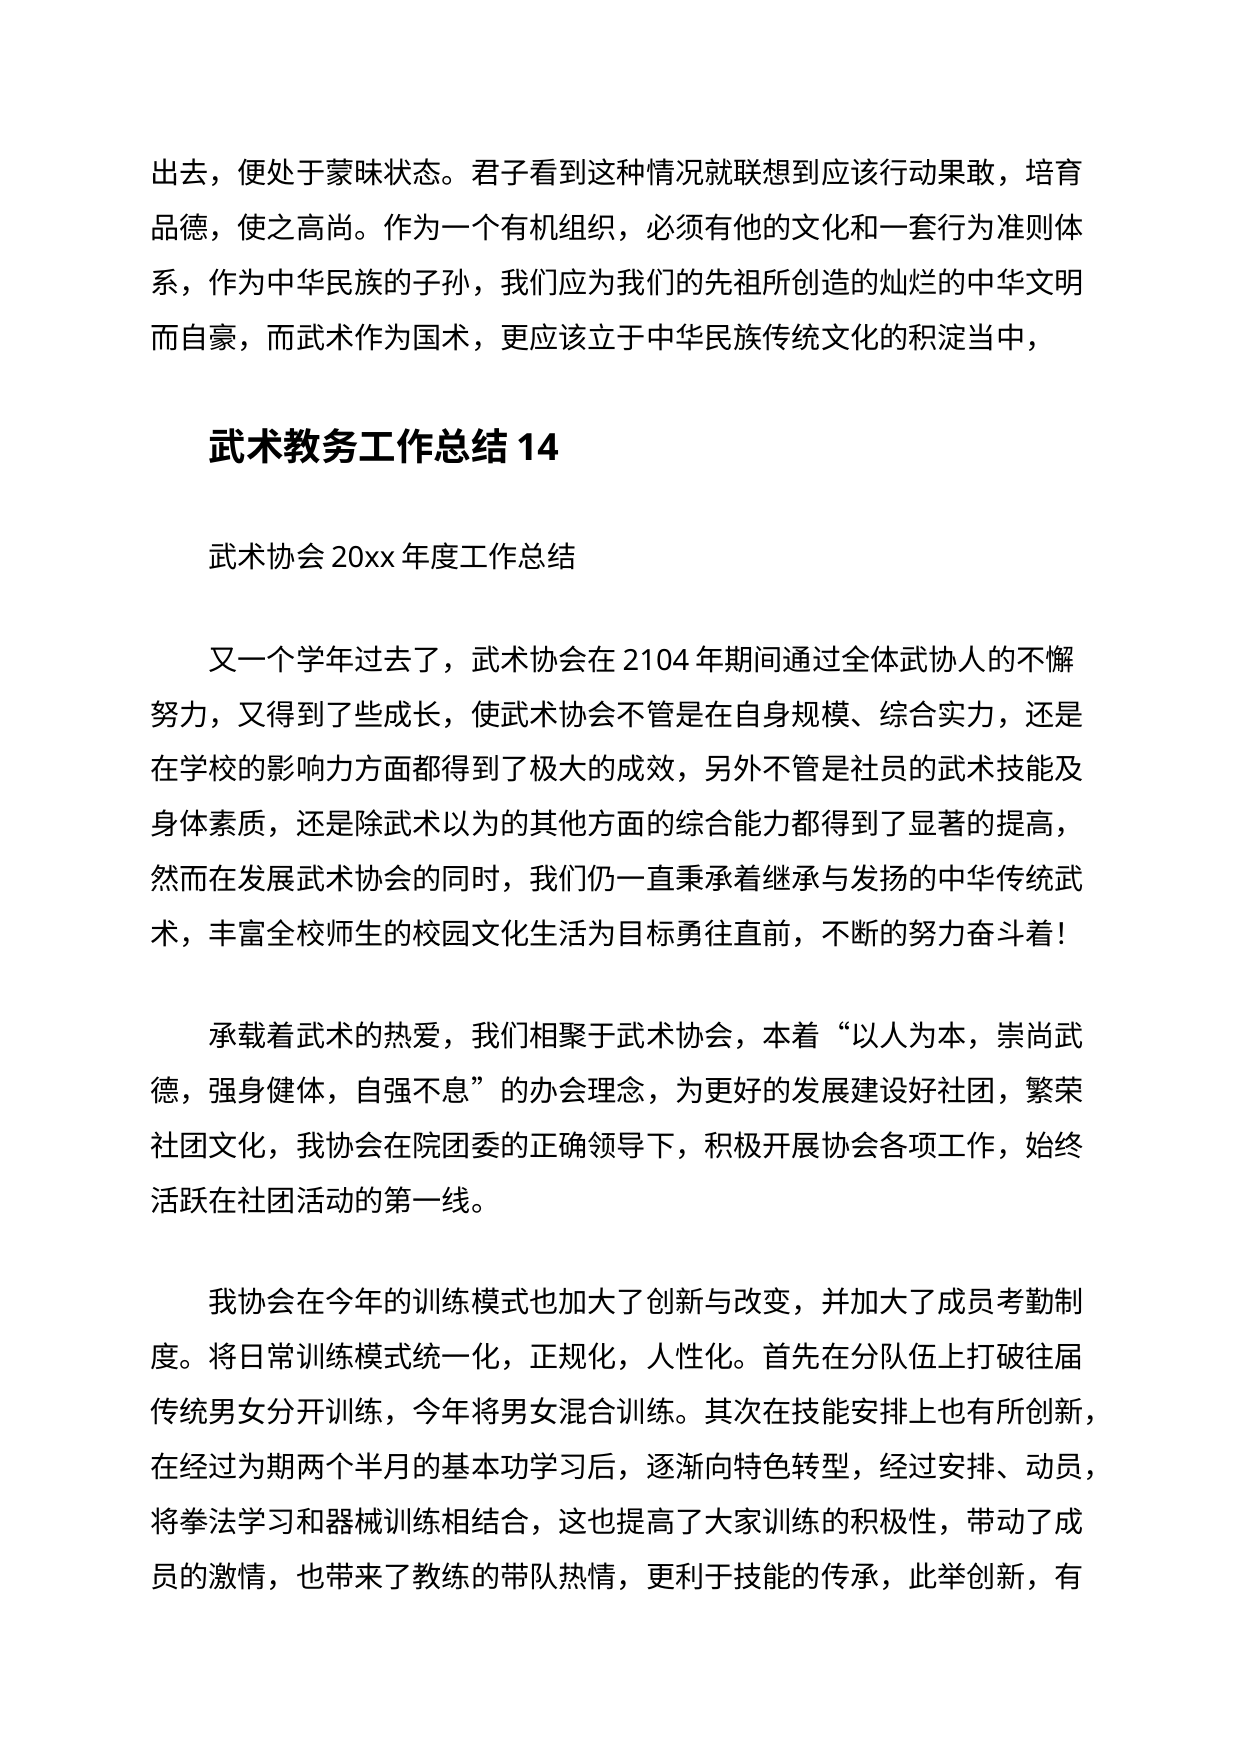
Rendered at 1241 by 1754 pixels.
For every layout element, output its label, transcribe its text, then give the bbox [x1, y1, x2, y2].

text 武术协会20xx年度工作总结 [150, 534, 1090, 576]
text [150, 150, 1090, 357]
text 承载着武术的热爱，我们相聚于武术协会，本着“以人为本，崇尚武德，强身健体，自强不息”的办会理念，为更好的发展建设好社团，繁荣社团文化，我协会在院团委的正确领导下，积极开展协会各项工作，始终活跃在社团活动的第一线。 [150, 1012, 1090, 1219]
text 又一个学年过去了，武术协会在2104年期间通过全体武协人的不懈努力，又得到了些成长，使武术协会不管是在自身规模、综合实力，还是在学校的影响力方面都得到了极大的成效，另外不管是社员的武术技能及身体素质，还是除武术以为的其他方面的综合能力都得到了显著的提高，然而在发展武术协会的同时，我们仍一直秉承着继承与发扬的中华传统武术，丰富全校师生的校园文化生活为目标勇往直前，不断的努力奋斗着！ [150, 636, 1090, 953]
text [150, 1279, 1090, 1596]
text 武术教务工作总结14 [150, 416, 1090, 471]
